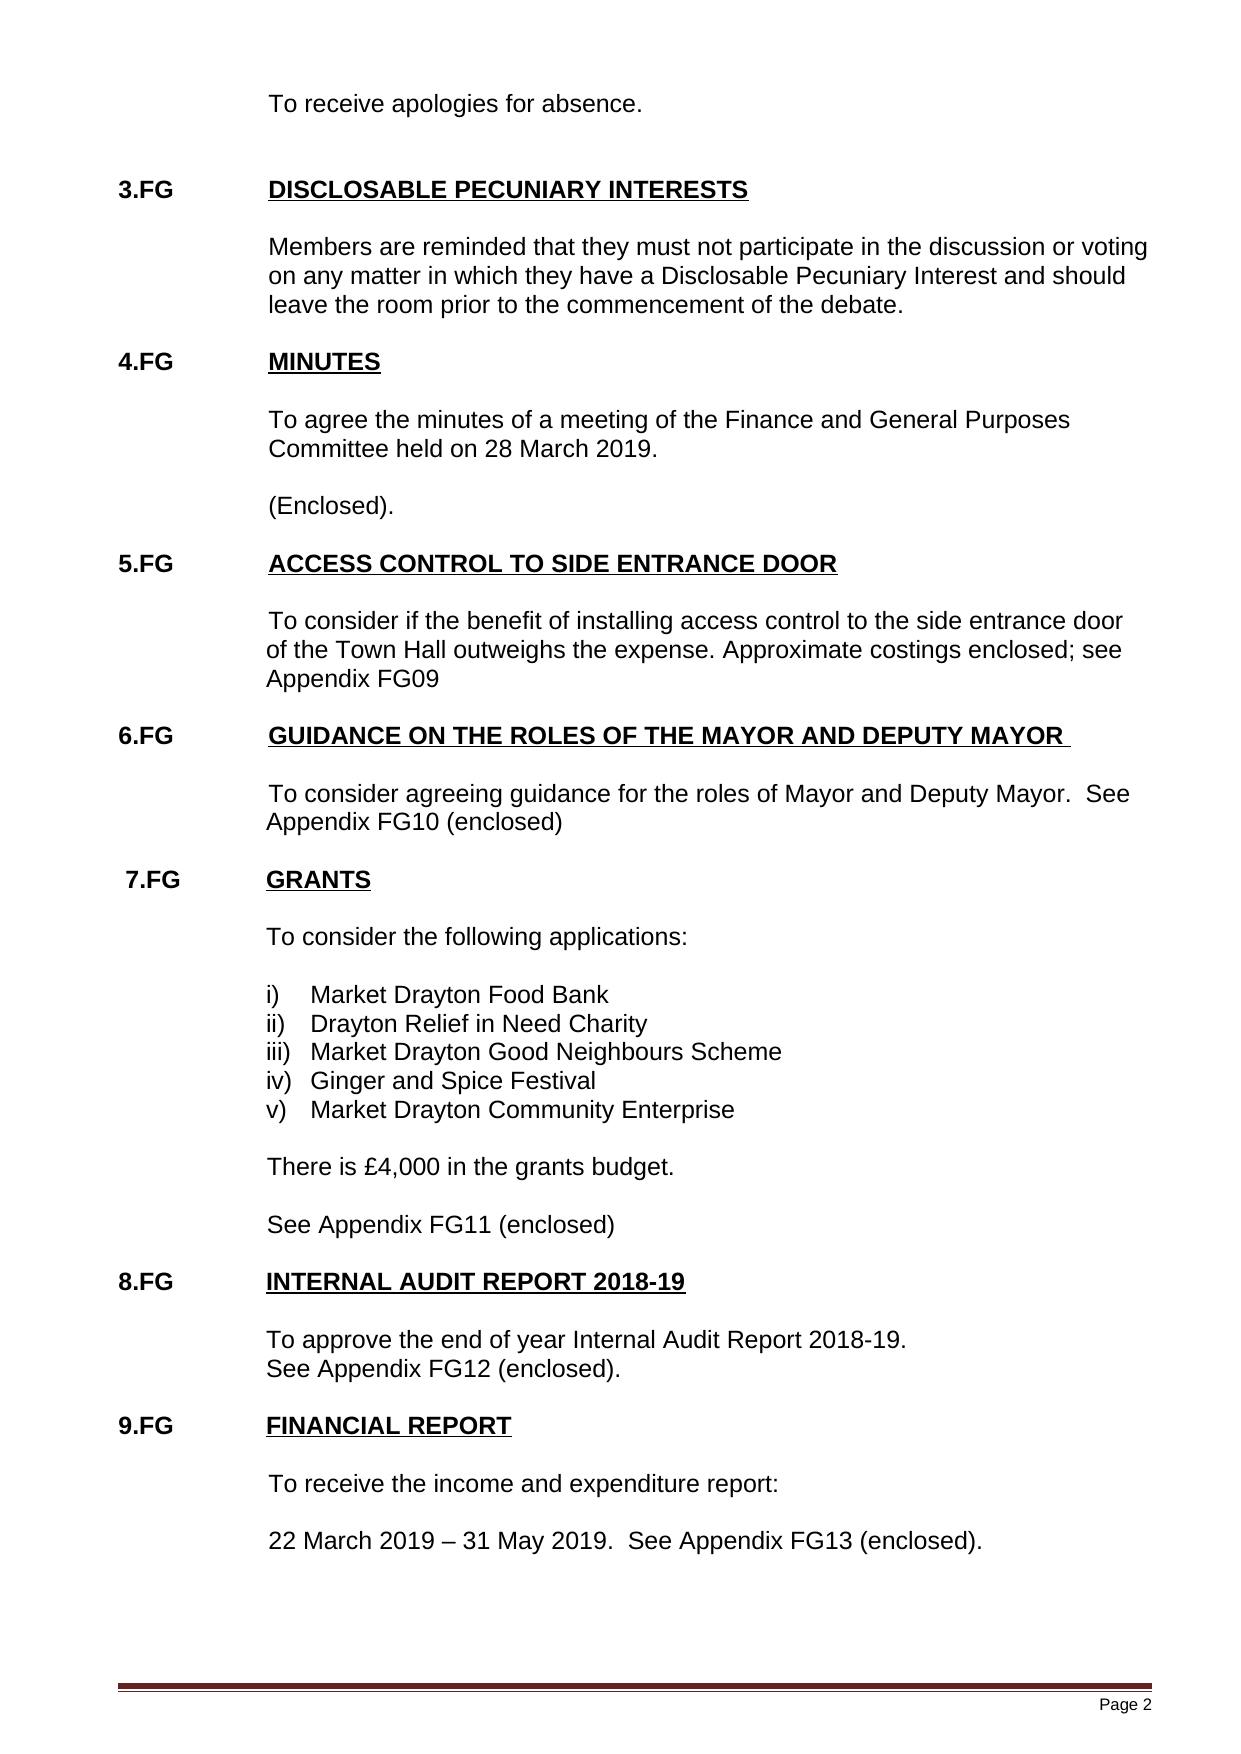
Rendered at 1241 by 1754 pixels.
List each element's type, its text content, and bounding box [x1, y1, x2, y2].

text (Enclosed). [268, 491, 1152, 520]
text 6.FG GUIDANCE ON THE ROLES OF THE MAYOR AND DEPUTY MAYOR [118, 721, 1152, 750]
text To agree the minutes of a meeting of the Finance and General Purposes Committee held on 28 March 2019. [268, 405, 1152, 462]
text 8.FG INTERNAL AUDIT REPORT 2018-19 [118, 1267, 1152, 1296]
text There is £4,000 in the grants budget. [267, 1152, 1152, 1181]
list Market Drayton Food Bank [266, 980, 1152, 1009]
text To consider if the benefit of installing access control to the side entrance door of the Town Hall outweighs the expense. Approximate costings enclosed; see Appendix FG09 [266, 606, 1152, 692]
text See Appendix FG12 (enclosed). [118, 1354, 1152, 1382]
text 9.FG FINANCIAL REPORT [118, 1411, 1152, 1440]
text 4.FG MINUTES [118, 347, 1152, 376]
text To receive apologies for absence. [193, 89, 1152, 117]
text 7.FG GRANTS [118, 865, 1152, 894]
text Members are reminded that they must not participate in the discussion or voting on any matter in which they have a Disclosable Pecuniary Interest and should leave the room prior to the commencement of the debate. [268, 232, 1152, 319]
list Market Drayton Good Neighbours Scheme [266, 1037, 1152, 1066]
text 3.FG DISCLOSABLE PECUNIARY INTERESTS [118, 175, 1152, 204]
text See Appendix FG11 (enclosed) [267, 1210, 1152, 1239]
text To consider agreeing guidance for the roles of Mayor and Deputy Mayor. See Appendix FG10 (enclosed) [266, 779, 1152, 836]
text 22 March 2019 – 31 May 2019. See Appendix FG13 (enclosed). [118, 1526, 1152, 1555]
text To approve the end of year Internal Audit Report 2018-19. [118, 1325, 1152, 1354]
text To consider the following applications: [118, 922, 1152, 951]
list Drayton Relief in Need Charity [266, 1009, 1152, 1037]
list Market Drayton Community Enterprise [266, 1095, 1152, 1124]
text To receive the income and expenditure report: [118, 1469, 1152, 1497]
list Ginger and Spice Festival [266, 1066, 1152, 1095]
text 5.FG ACCESS CONTROL TO SIDE ENTRANCE DOOR [118, 549, 1152, 577]
